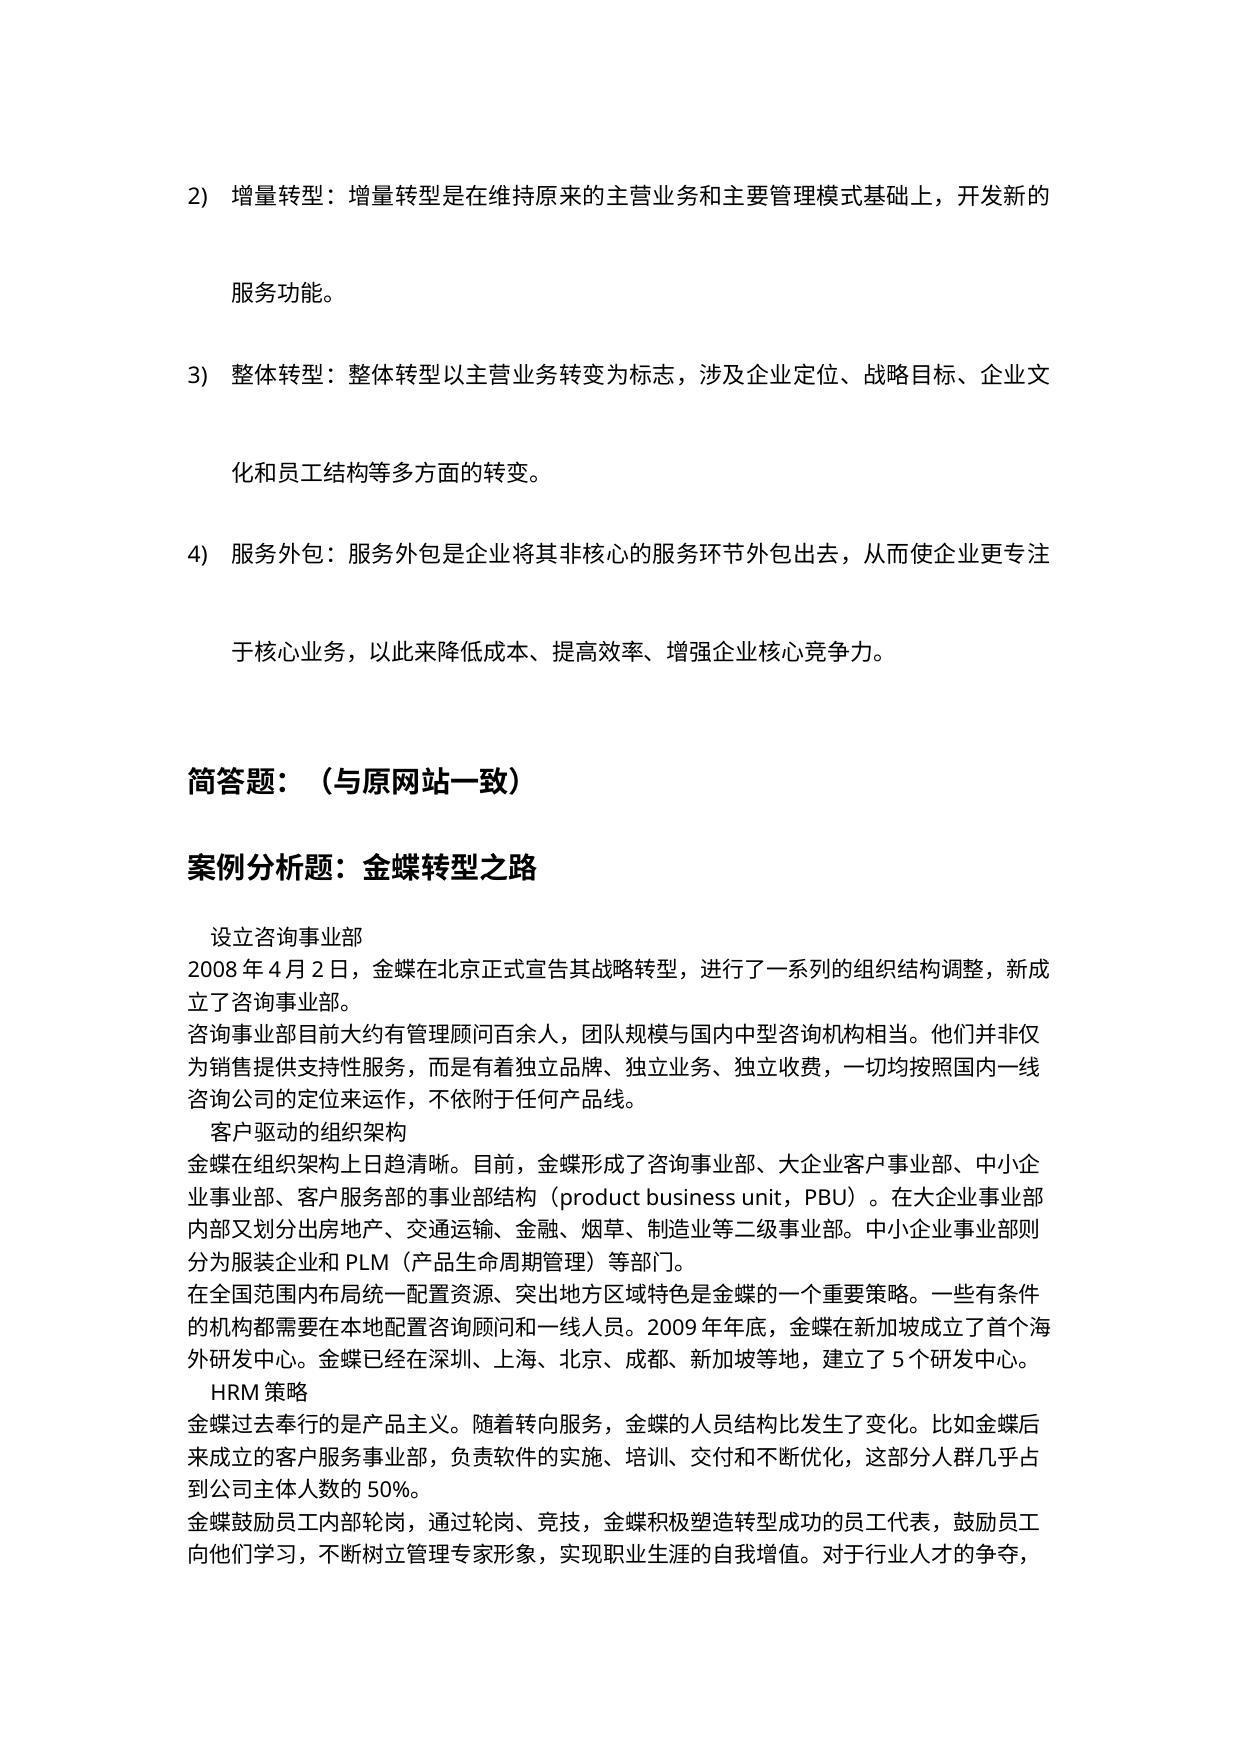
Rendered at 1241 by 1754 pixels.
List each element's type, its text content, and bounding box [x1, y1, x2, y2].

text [187, 1504, 1053, 1569]
text 设立咨询事业部 [187, 919, 1053, 952]
text 2008年4月2日，金蝶在北京正式宣告其战略转型，进行了一系列的组织结构调整，新成立了咨询事业部。 [187, 952, 1053, 1017]
text 简答题：（与原网站一致） [187, 747, 1053, 812]
text HRM策略 [187, 1374, 1053, 1407]
text 客户驱动的组织架构 [187, 1114, 1053, 1147]
text 案例分析题：金蝶转型之路 [187, 833, 1053, 898]
list 增量转型：增量转型是在维持原来的主营业务和主要管理模式基础上，开发新的服务功能。 [187, 162, 1053, 324]
list 整体转型：整体转型以主营业务转变为标志，涉及企业定位、战略目标、企业文化和员工结构等多方面的转变。 [187, 341, 1053, 503]
text 在全国范围内布局统一配置资源、突出地方区域特色是金蝶的一个重要策略。一些有条件的机构都需要在本地配置咨询顾问和一线人员。2009年年底，金蝶在新加坡成立了首个海外研发中心。金蝶已经在深圳、上海、北京、成都、新加坡等地，建立了5个研发中心。 [187, 1277, 1053, 1374]
text 金蝶在组织架构上日趋清晰。目前，金蝶形成了咨询事业部、大企业客户事业部、中小企业事业部、客户服务部的事业部结构（product business unit，PBU）。在大企业事业部内部又划分出房地产、交通运输、金融、烟草、制造业等二级事业部。中小企业事业部则分为服装企业和PLM（产品生命周期管理）等部门。 [187, 1147, 1053, 1277]
text 金蝶过去奉行的是产品主义。随着转向服务，金蝶的人员结构比发生了变化。比如金蝶后来成立的客户服务事业部，负责软件的实施、培训、交付和不断优化，这部分人群几乎占到公司主体人数的50%。 [187, 1407, 1053, 1504]
text 咨询事业部目前大约有管理顾问百余人，团队规模与国内中型咨询机构相当。他们并非仅为销售提供支持性服务，而是有着独立品牌、独立业务、独立收费，一切均按照国内一线咨询公司的定位来运作，不依附于任何产品线。 [187, 1017, 1053, 1114]
list 服务外包：服务外包是企业将其非核心的服务环节外包出去，从而使企业更专注于核心业务，以此来降低成本、提高效率、增强企业核心竞争力。 [187, 520, 1053, 683]
